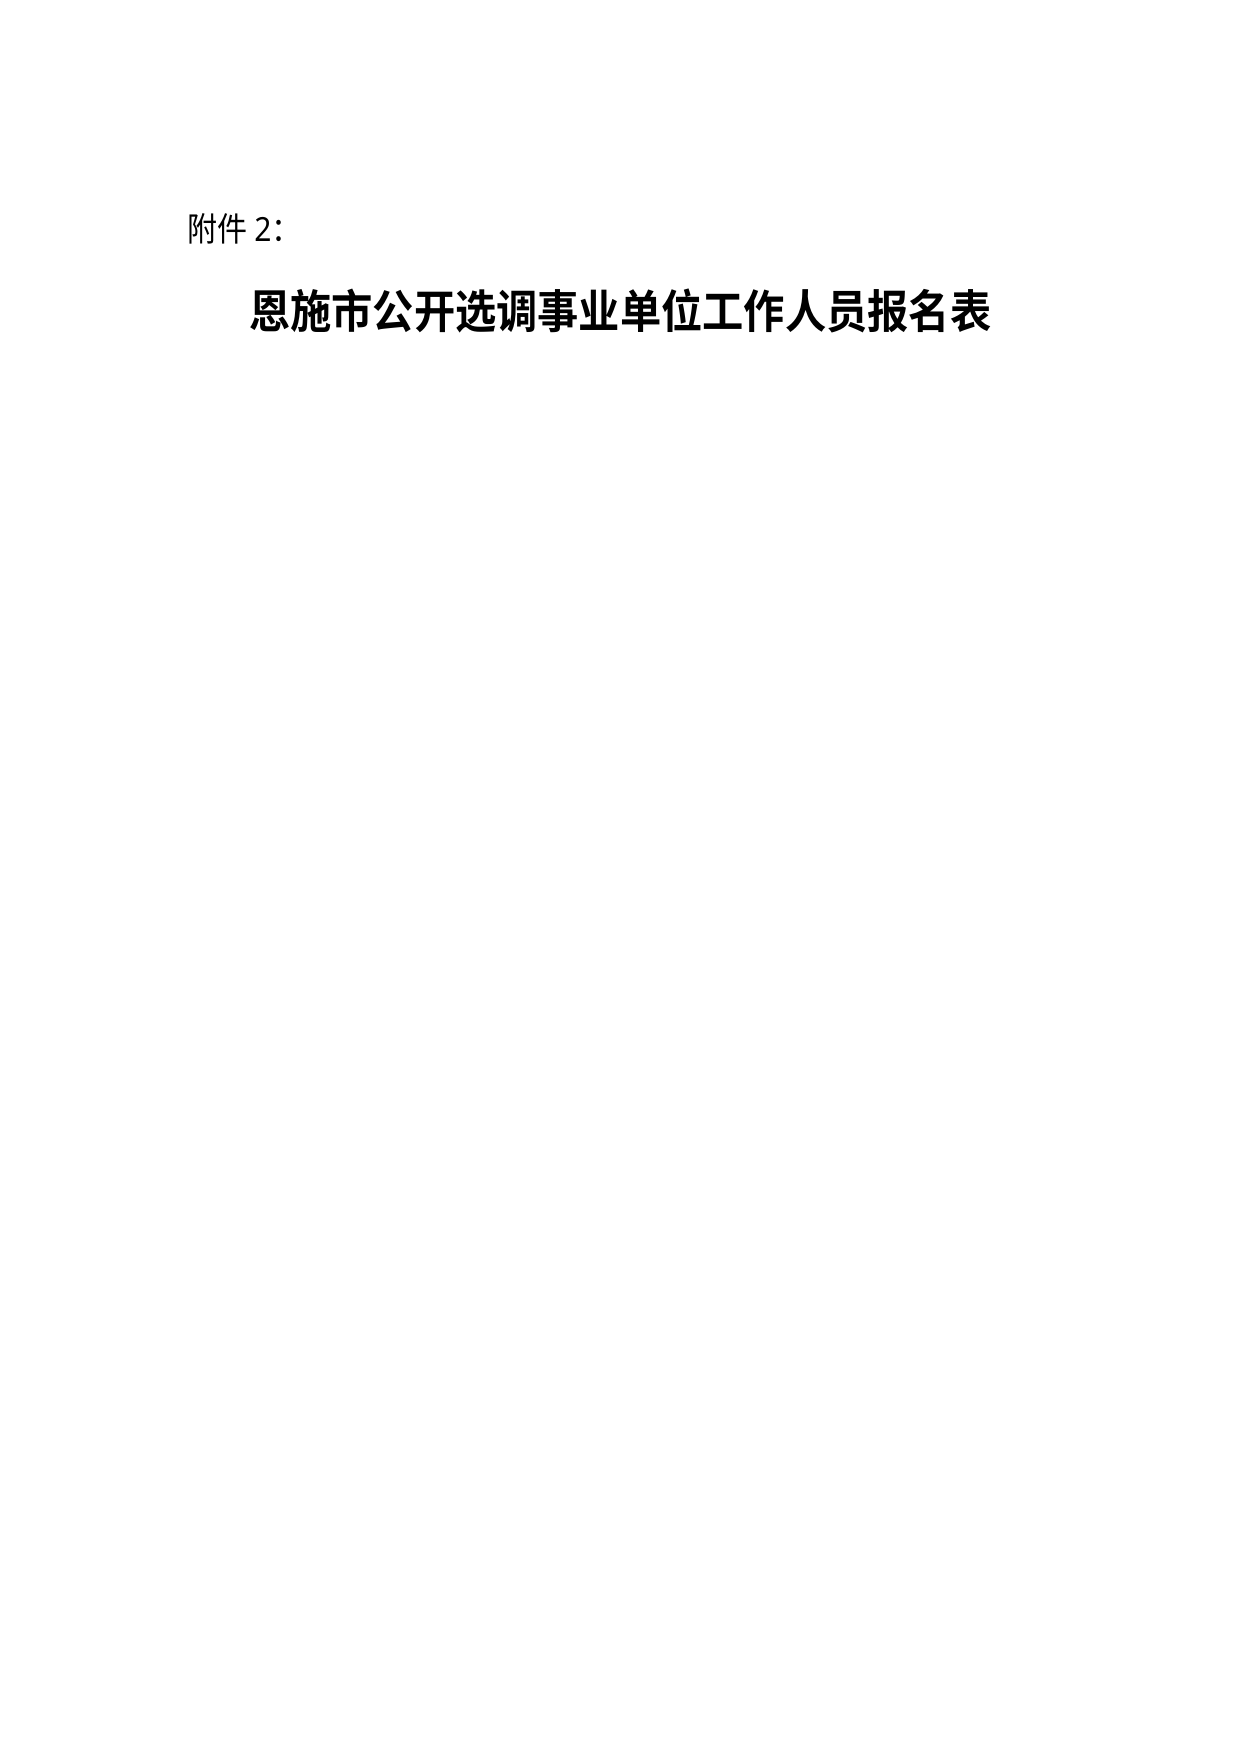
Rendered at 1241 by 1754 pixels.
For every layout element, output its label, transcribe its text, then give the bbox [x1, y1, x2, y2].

text 附件2： [187, 194, 1053, 259]
text 恩施市公开选调事业单位工作人员报名表 [187, 259, 1053, 357]
